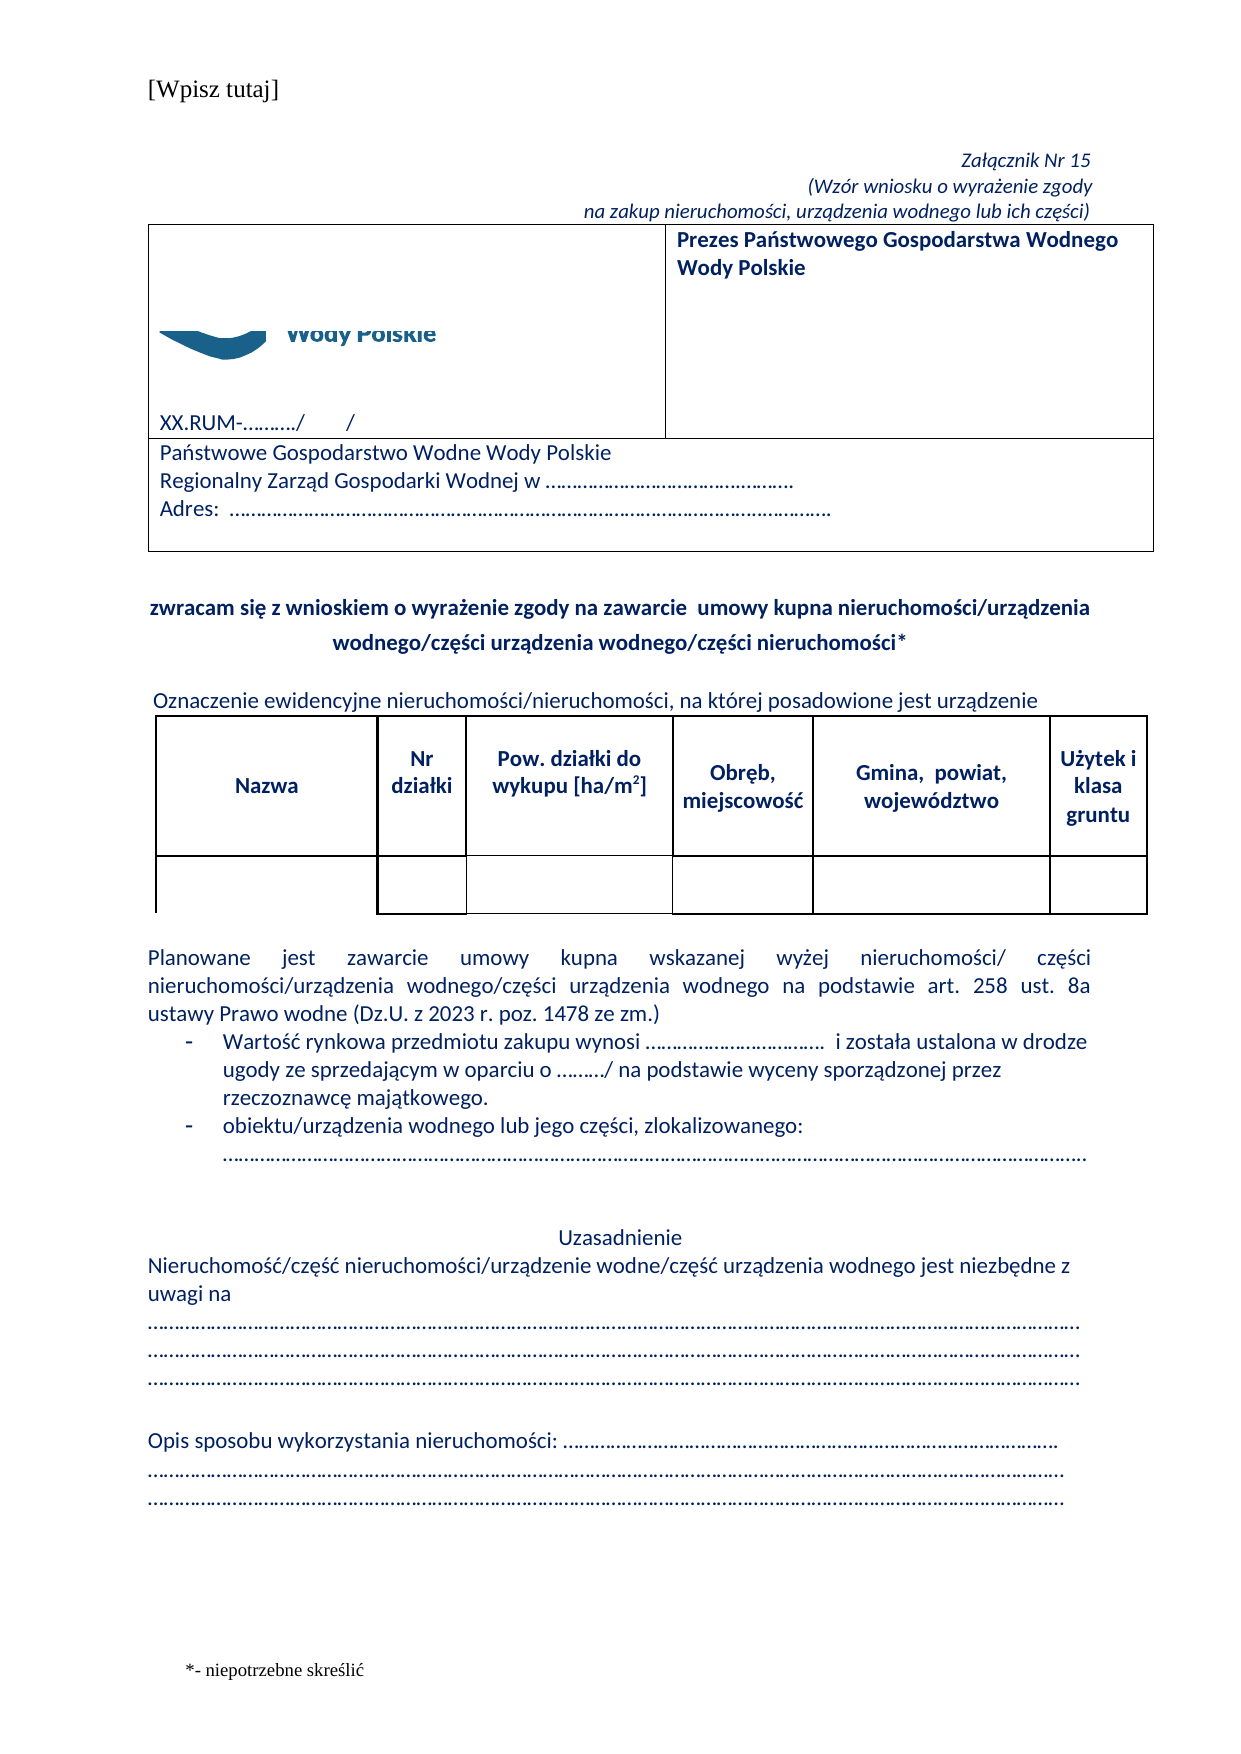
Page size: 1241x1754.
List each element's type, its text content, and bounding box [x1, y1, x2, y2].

text ………………………………………………………………………………………………………………………………………………………… [148, 1483, 1092, 1511]
table_cell Państwowe Gospodarstwo Wodne Wody Polskie Regionalny Zarząd Gospodarki Wodnej w ……………………………….………. Adres: ………………………………………………………………………………………..…………. [149, 439, 1153, 551]
table_header Użytek i klasa gruntu [1051, 717, 1146, 855]
text na zakup nieruchomości, urządzenia wodnego lub ich części) [148, 198, 1092, 224]
table_cell [673, 857, 812, 913]
table_cell [157, 857, 376, 913]
table_header Pow. działki do wykupu [ha/m2] [467, 717, 672, 855]
table_header Nr działki [379, 717, 465, 855]
table_cell [1051, 857, 1146, 913]
table_header XX.RUM-………./ / [149, 225, 665, 437]
text (Wzór wniosku o wyrażenie zgody [148, 173, 1092, 198]
text Planowane jest zawarcie umowy kupna wskazanej wyżej nieruchomości/ części nieruchomości/urządzenia wodnego/części urządzenia wodnego na podstawie art. 258 ust. 8a ustawy Prawo wodne (Dz.U. z 2023 r. poz. 1478 ze zm.) [148, 943, 1092, 1027]
table_header Nazwa [157, 717, 376, 855]
table_cell [467, 856, 672, 913]
list obiektu/urządzenia wodnego lub jego części, zlokalizowanego: ……………………………………………………………………………………………………………………………………………….. [185, 1111, 1092, 1167]
table_cell [379, 857, 466, 913]
text Opis sposobu wykorzystania nieruchomości: …………………………………………………………………………………. [148, 1427, 1092, 1455]
table_header Gmina, powiat, województwo [814, 717, 1049, 855]
text Załącznik Nr 15 [148, 148, 1092, 173]
table_header Prezes Państwowego Gospodarstwa Wodnego Wody Polskie [666, 225, 1153, 437]
table_header Obręb, miejscowość [674, 717, 812, 855]
text ………………………………………………………………………………………………………………………………………………………… [148, 1455, 1092, 1483]
table_cell [814, 857, 1049, 913]
text zwracam się z wnioskiem o wyrażenie zgody na zawarcie umowy kupna nieruchomości/urządzenia wodnego/części urządzenia wodnego/części nieruchomości* [148, 587, 1092, 658]
list Wartość rynkowa przedmiotu zakupu wynosi ……………………………. i została ustalona w drodze ugody ze sprzedającym w oparciu o ………/ na podstawie wyceny sporządzonej przez rzeczoznawcę majątkowego. [185, 1027, 1092, 1111]
text Uzasadnienie [148, 1223, 1092, 1251]
text Oznaczenie ewidencyjne nieruchomości/nieruchomości, na której posadowione jest urządzenie [148, 687, 1092, 715]
text Nieruchomość/część nieruchomości/urządzenie wodne/część urządzenia wodnego jest niezbędne z uwagi na ……………………………………………………………………………………………………………………………………………………………………………………………………………………………………………………………………………………………………………………………………………………………………………………………………………………………………………………………………………………… [148, 1251, 1092, 1391]
